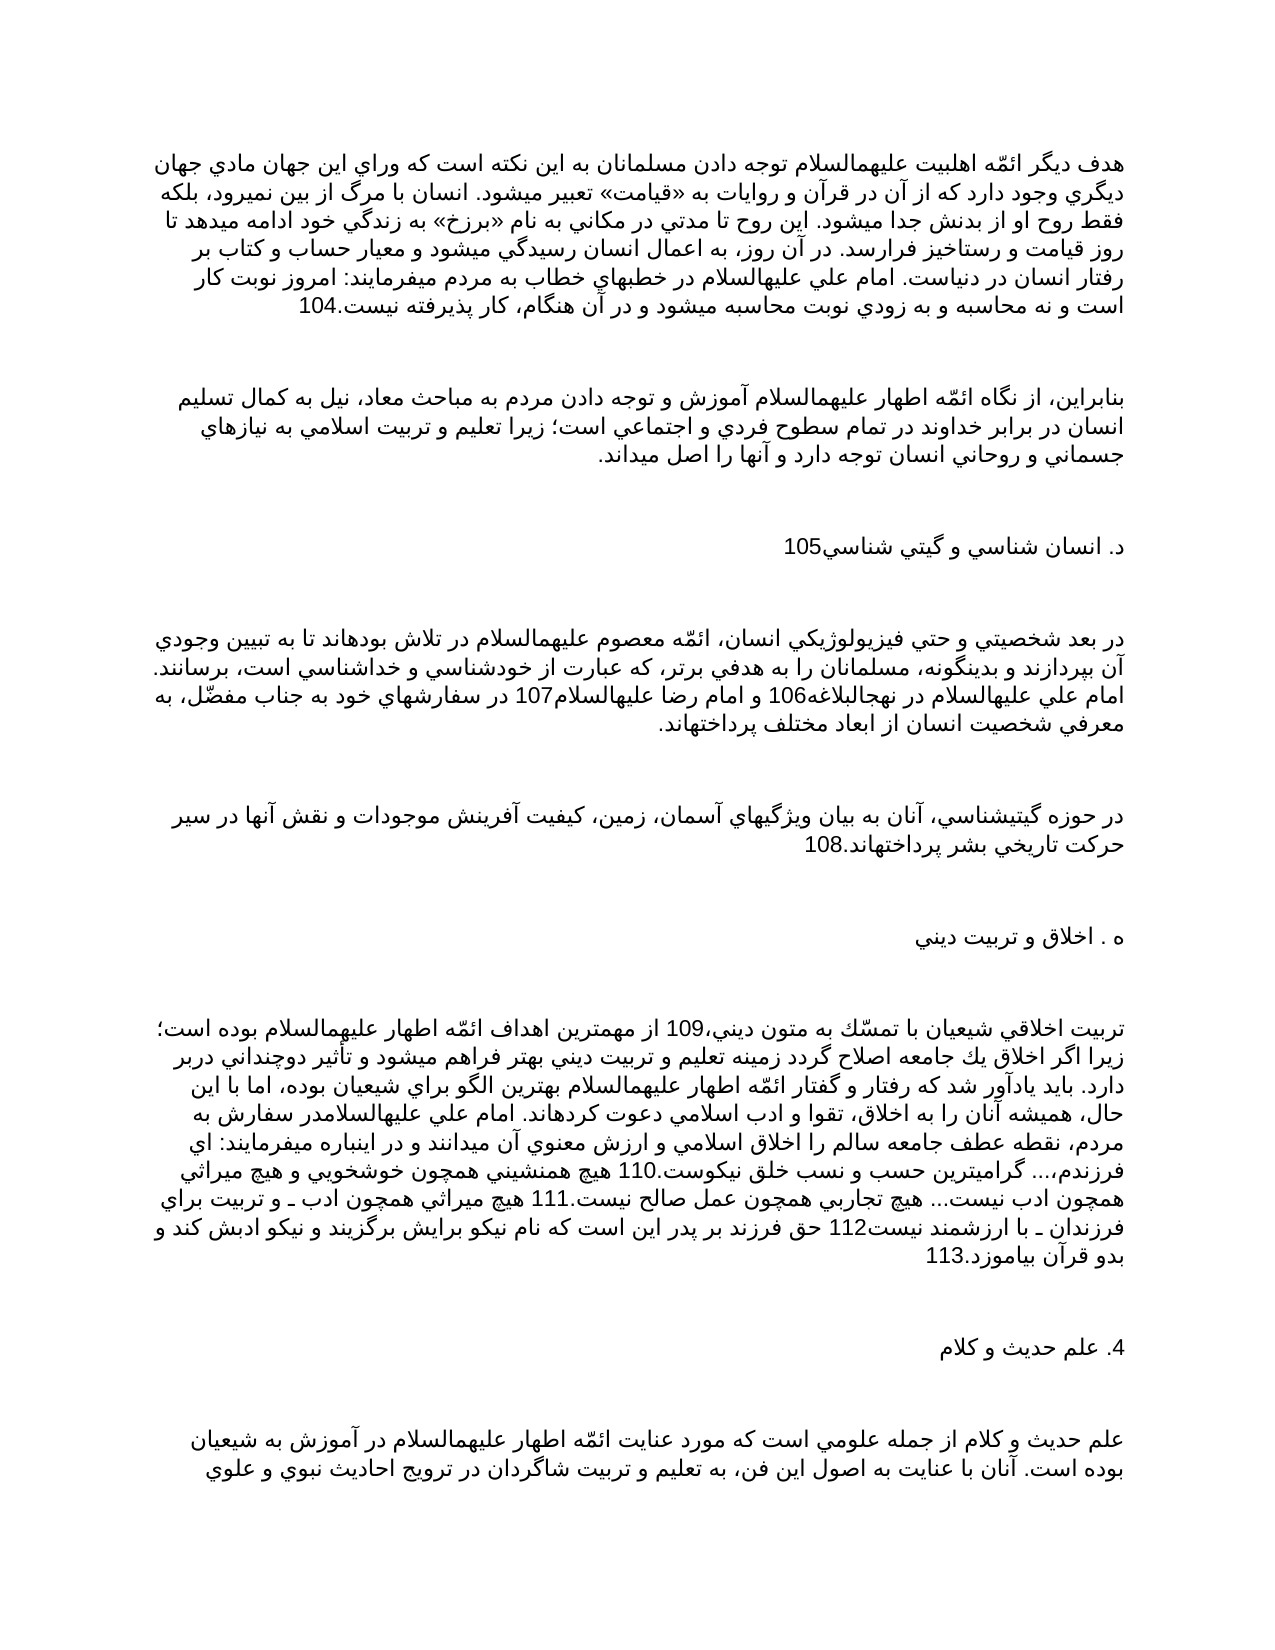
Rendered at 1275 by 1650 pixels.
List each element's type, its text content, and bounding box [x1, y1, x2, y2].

text تربيت اخلاقي شيعيان با تمسّك به متون ديني،109 از مهم‏ترين اهداف ائمّه اطهار عليهم‏السلام بوده است؛ زيرا اگر اخلاق يك جامعه اصلاح گردد زمينه تعليم و تربيت ديني بهتر فراهم مي‏شود و تأثير دوچنداني دربر دارد. بايد يادآور شد كه رفتار و گفتار ائمّه اطهار عليهم‏السلام بهترين الگو براي شيعيان بوده، اما با اين حال، هميشه آنان را به اخلاق، تقوا و ادب اسلامي دعوت كرده‏اند. امام علي عليه‏السلامدر سفارش به مردم، نقطه عطف جامعه سالم را اخلاق اسلامي و ارزش معنوي آن مي‏دانند و در اين‏باره مي‏فرمايند: اي فرزندم،... گرامي‏ترين حسب و نسب خلق نيكوست.110 هيچ همنشيني همچون خوش‏خويي و هيچ ميراثي همچون ادب نيست... هيچ تجاربي همچون عمل صالح نيست.111 هيچ ميراثي همچون ادب ـ و تربيت براي فرزندان ـ با ارزشمند نيست112 حق فرزند بر پدر اين است كه نام نيكو برايش برگزيند و نيكو ادبش كند و بدو قرآن بياموزد.113 [150, 1015, 1125, 1268]
text هدف ديگر ائمّه اهل‏بيت عليهم‏السلام توجه دادن مسلمانان به اين نكته است كه وراي اين جهان مادي جهان ديگري وجود دارد كه از آن در قرآن و روايات به «قيامت» تعبير مي‏شود. انسان با مرگ از بين نمي‏رود، بلكه فقط روح او از بدنش جدا مي‏شود. اين روح تا مدتي در مكاني به نام «برزخ» به زندگي خود ادامه مي‏دهد تا روز قيامت و رستاخيز فرارسد. در آن روز، به اعمال انسان رسيدگي مي‏شود و معيار حساب و كتاب بر رفتار انسان در دنياست. امام علي عليه‏السلام در خطبه‏اي خطاب به مردم مي‏فرمايند: امروز نوبت كار است و نه محاسبه و به زودي نوبت محاسبه مي‏شود و در آن هنگام، كار پذيرفته نيست.104 [150, 150, 1125, 318]
text 4. علم حديث و كلام [150, 1334, 1125, 1361]
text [150, 1426, 1125, 1481]
text در حوزه گيتي‏شناسي، آنان به بيان ويژگي‏هاي آسمان، زمين، كيفيت آفرينش موجودات و نقش آنها در سير حركت تاريخي بشر پرداخته‏اند.108 [150, 802, 1125, 857]
text د. انسان‏ شناسي و گيتي شناسي105 [150, 533, 1125, 559]
text در بعد شخصيتي و حتي فيزيولوژيكي انسان، ائمّه معصوم عليهم‏السلام در تلاش بوده‏اند تا به تبيين وجودي آن بپردازند و بدين‏گونه، مسلمانان را به هدفي برتر، كه عبارت از خودشناسي و خداشناسي است، برسانند. امام علي عليه‏السلام در نهج‏البلاغه106 و امام رضا عليه‏السلام107 در سفارش‏هاي خود به جناب مفضّل، به معرفي شخصيت انسان از ابعاد مختلف پرداخته‏اند. [150, 625, 1125, 737]
text بنابراين، از نگاه ائمّه اطهار عليهم‏السلام آموزش و توجه دادن مردم به مباحث معاد، نيل به كمال تسليم انسان در برابر خداوند در تمام سطوح فردي و اجتماعي است؛ زيرا تعليم و تربيت اسلامي به نيازهاي جسماني و روحاني انسان توجه دارد و آنها را اصل مي‏داند. [150, 384, 1125, 467]
text ه . اخلاق و تربيت ديني [150, 923, 1125, 949]
